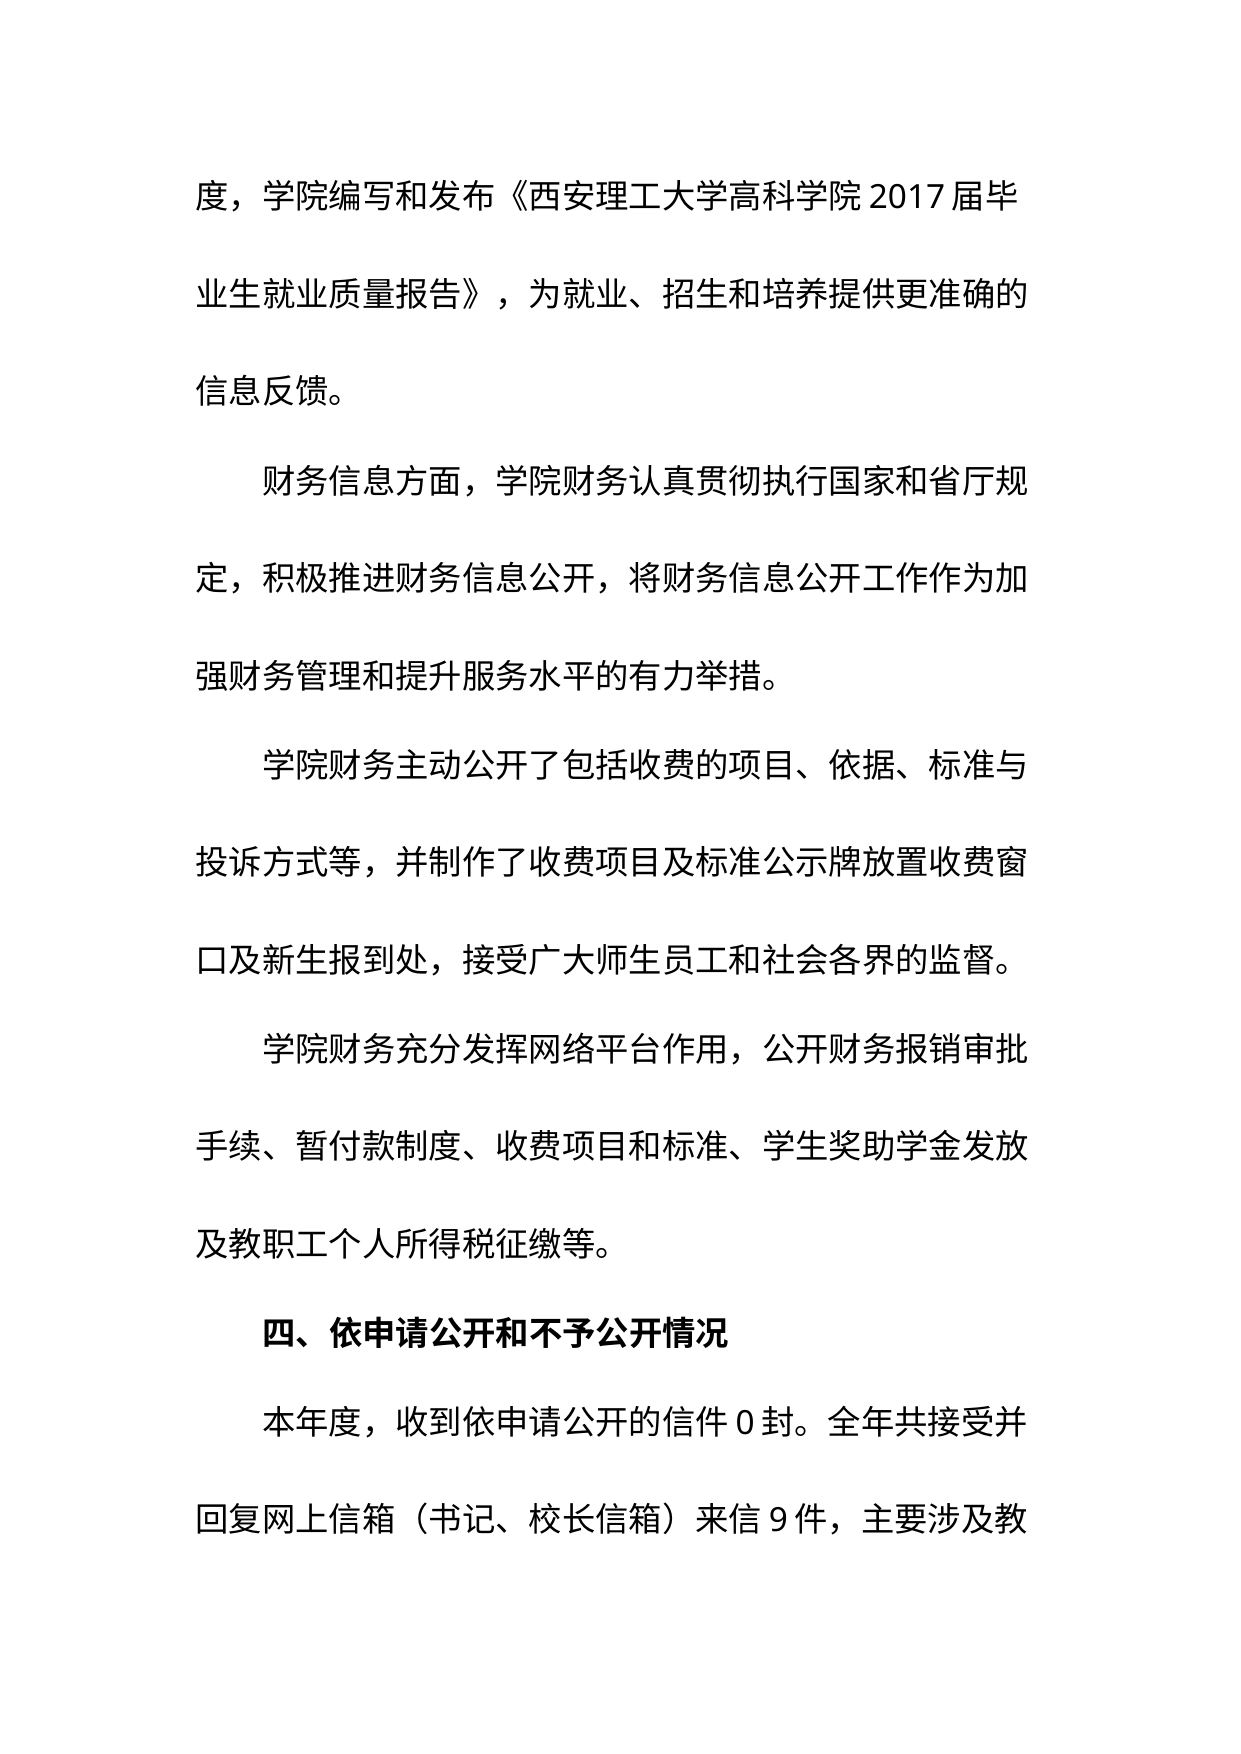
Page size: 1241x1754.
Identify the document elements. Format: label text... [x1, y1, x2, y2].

text 学院财务充分发挥网络平台作用，公开财务报销审批手续、暂付款制度、收费项目和标准、学生奖助学金发放及教职工个人所得税征缴等。 [195, 1014, 1045, 1274]
text 财务信息方面，学院财务认真贯彻执行国家和省厅规定，积极推进财务信息公开，将财务信息公开工作作为加强财务管理和提升服务水平的有力举措。 [195, 446, 1045, 706]
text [195, 162, 1045, 422]
text 学院财务主动公开了包括收费的项目、依据、标准与投诉方式等，并制作了收费项目及标准公示牌放置收费窗口及新生报到处，接受广大师生员工和社会各界的监督。 [195, 730, 1045, 990]
text 四、依申请公开和不予公开情况 [195, 1298, 1045, 1363]
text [195, 1387, 1045, 1550]
